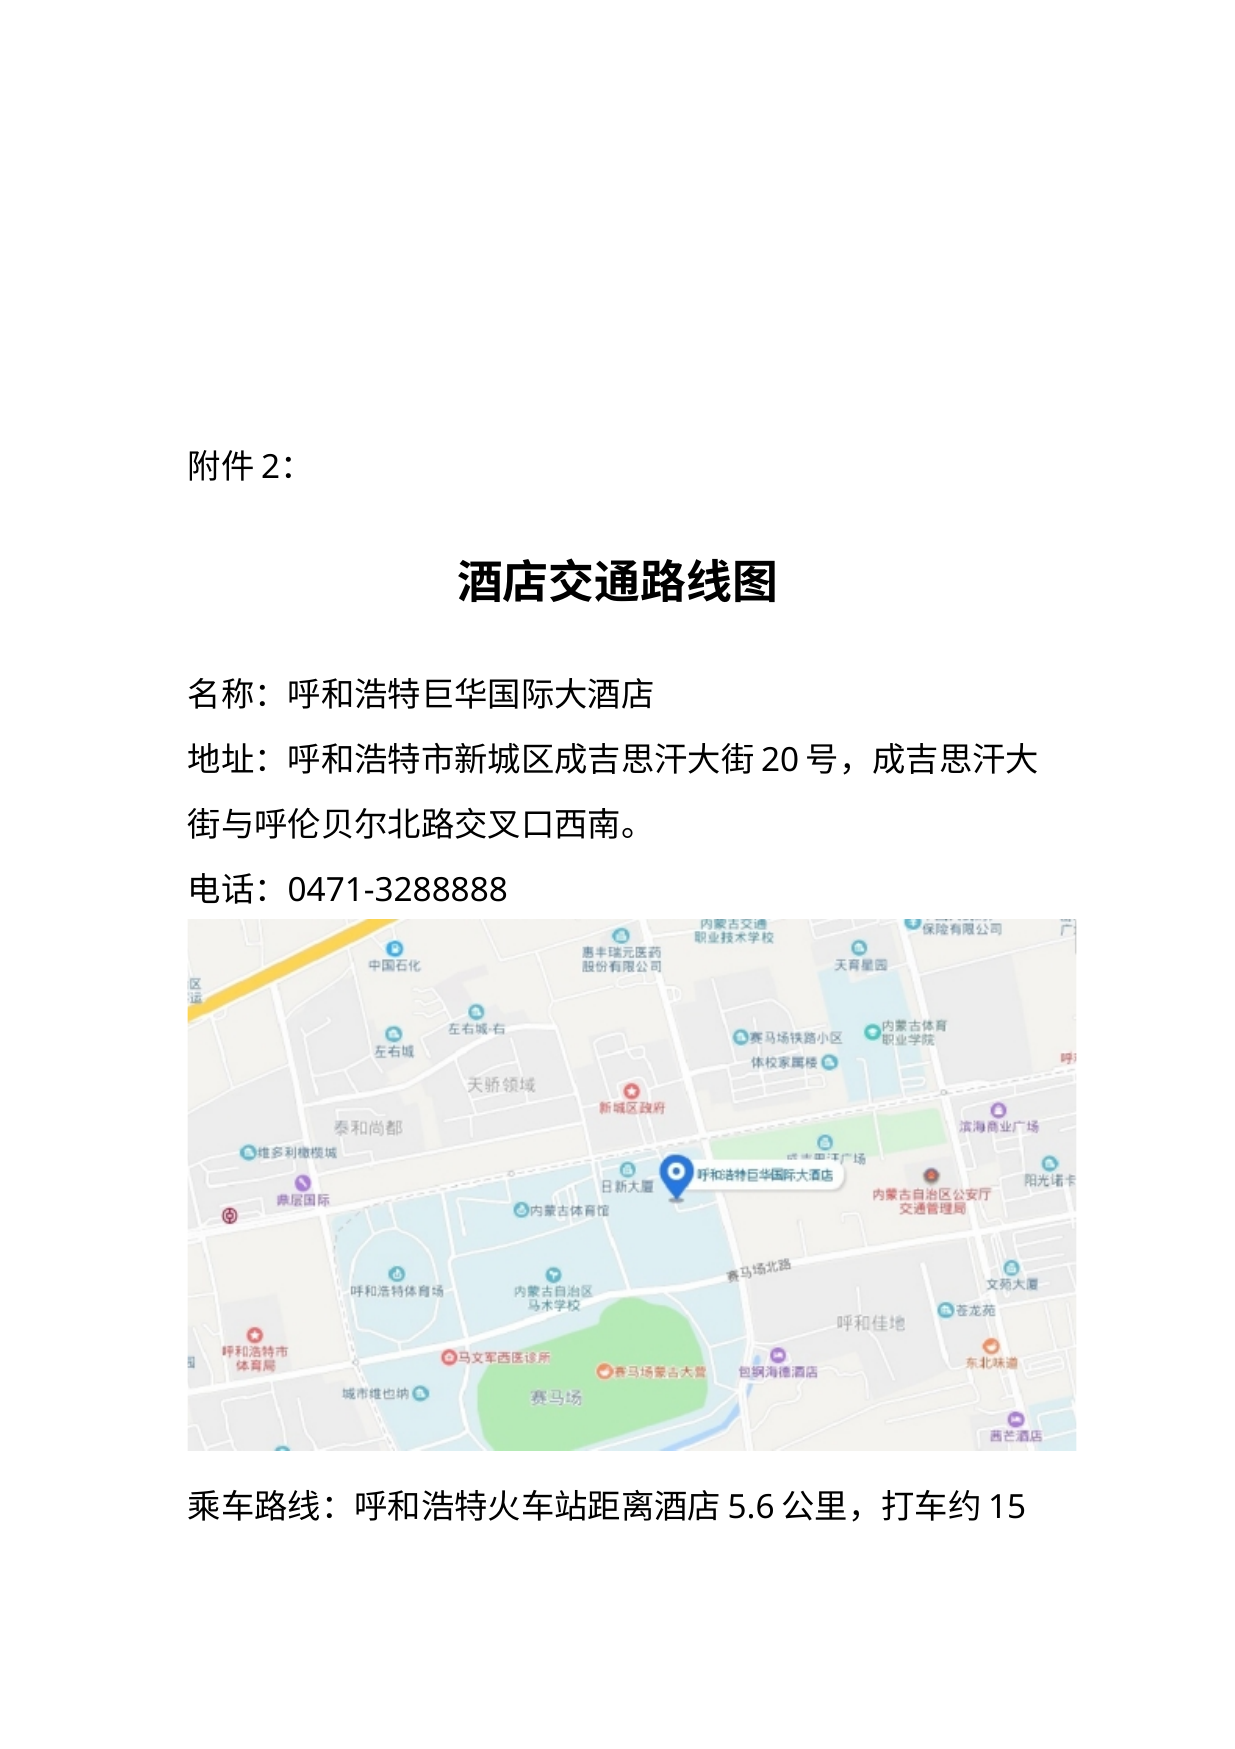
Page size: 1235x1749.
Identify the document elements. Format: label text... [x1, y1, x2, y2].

text 酒店交通路线图 [187, 529, 1047, 627]
text 名称：呼和浩特巨华国际大酒店 [187, 659, 1047, 724]
picture [187, 919, 1077, 1451]
text 地址：呼和浩特市新城区成吉思汗大街20号，成吉思汗大街与呼伦贝尔北路交叉口西南。 [187, 724, 1047, 854]
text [187, 1451, 1047, 1537]
text 电话：0471-3288888 [187, 854, 1047, 919]
text 附件2： [187, 432, 1047, 497]
